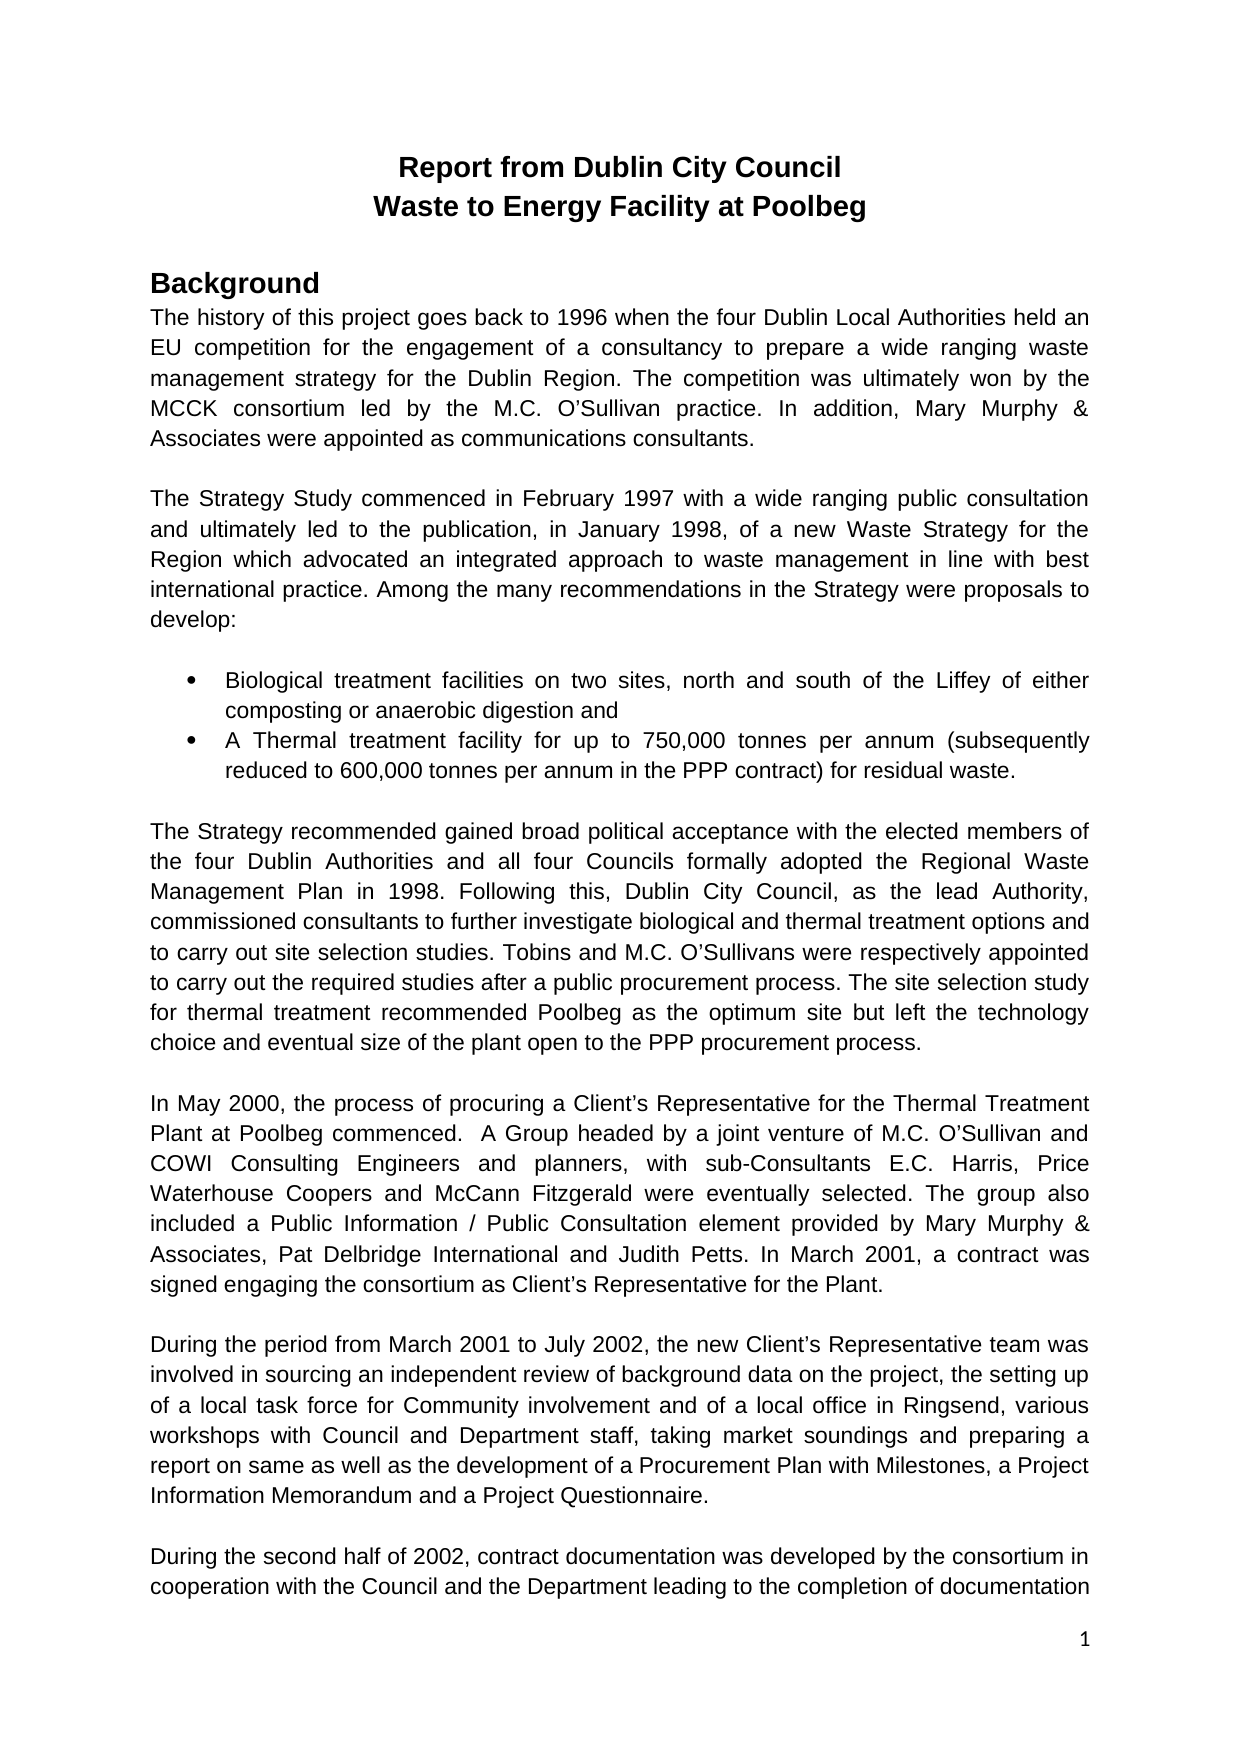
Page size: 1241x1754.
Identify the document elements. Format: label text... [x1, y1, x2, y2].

text In May 2000, the process of procuring a Client’s Representative for the Thermal Treatment Plant at Poolbeg commenced. A Group headed by a joint venture of M.C. O’Sullivan and COWI Consulting Engineers and planners, with sub-Consultants E.C. Harris, Price Waterhouse Coopers and McCann Fitzgerald were eventually selected. The group also included a Public Information / Public Consultation element provided by Mary Murphy & Associates, Pat Delbridge International and Judith Petts. In March 2001, a contract was signed engaging the consortium as Client’s Representative for the Plant. [150, 1089, 1090, 1297]
text Report from City Council [150, 150, 1090, 183]
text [150, 1543, 1090, 1599]
list Biological treatment facilities on two sites, north and south of the Liffey of either composting or anaerobic digestion and [187, 667, 1090, 723]
text The Strategy recommended gained broad political acceptance with the elected members of the four Dublin Authorities and all four Councils formally adopted the Regional Waste Management Plan in 1998. Following this, Dublin City Council, as the lead Authority, commissioned consultants to further investigate biological and thermal treatment options and to carry out site selection studies. Tobins and M.C. O’Sullivans were respectively appointed to carry out the required studies after a public procurement process. The site selection study for thermal treatment recommended Poolbeg as the optimum site but left the technology choice and eventual size of the plant open to the PPP procurement process. [150, 818, 1090, 1056]
text The Strategy Study commenced in February 1997 with a wide ranging public consultation and ultimately led to the publication, in January 1998, of a new Waste Strategy for the Region which advocated an integrated approach to waste management in line with best international practice. Among the many recommendations in the Strategy were proposals to develop: [150, 485, 1090, 633]
text During the period from March 2001 to July 2002, the new Client’s Representative team was involved in sourcing an independent review of background data on the project, the setting up of a local task force for Community involvement and of a local office in Ringsend, various workshops with Council and Department staff, taking market soundings and preparing a report on same as well as the development of a Procurement Plan with Milestones, a Project Information Memorandum and a Project Questionnaire. [150, 1331, 1090, 1509]
text The history of this project goes back to 1996 when the four Dublin Local Authorities held an EU competition for the engagement of a consultancy to prepare a wide ranging waste management strategy for the Dublin Region. The competition was ultimately won by the MCCK consortium led by the M.C. O’Sullivan practice. In addition, Mary Murphy & Associates were appointed as communications consultants. [150, 304, 1090, 451]
list A Thermal treatment facility for up to 750,000 tonnes per annum (subsequently reduced to 600,000 tonnes per annum in the PPP contract) for residual waste. [187, 727, 1090, 784]
text Background [150, 266, 1090, 299]
text Waste to Energy Facility at Poolbeg [150, 188, 1090, 222]
